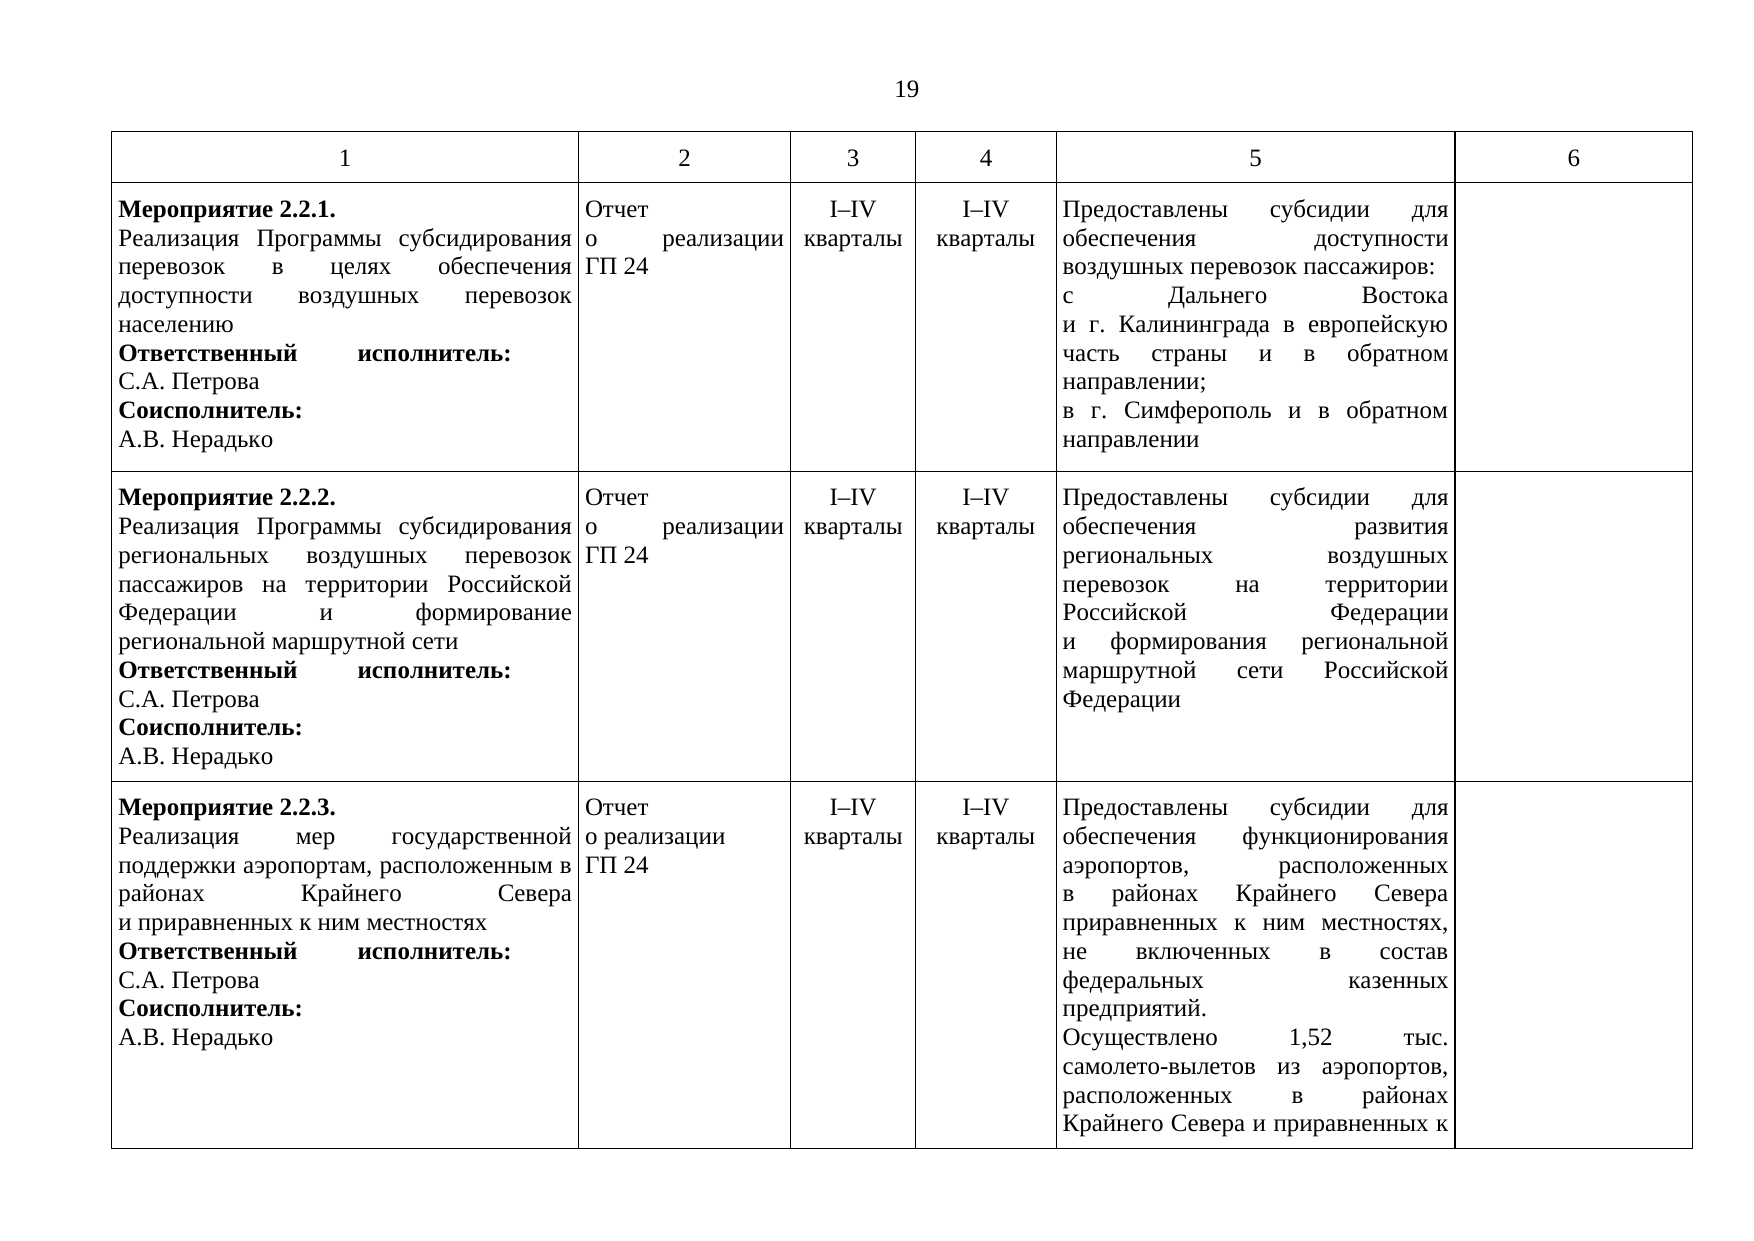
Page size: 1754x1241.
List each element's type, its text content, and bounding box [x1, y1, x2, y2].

table_cell Предоставлены субсидии для обеспечения доступности воздушных перевозок пассажиров: с Дальнего Востока и г. Калининграда в европейскую часть страны и в обратном направлении; в г. Симферополь и в обратном направлении [1057, 183, 1454, 471]
table_cell I–IV кварталы [916, 472, 1056, 781]
table_cell I–IV кварталы [791, 472, 915, 781]
table_cell Отчет о реализации ГП 24 [579, 472, 790, 781]
table_cell I–IV кварталы [791, 782, 915, 1148]
table_cell Мероприятие 2.2.1. Реализация Программы субсидирования перевозок в целях обеспечения доступности воздушных перевозок населению Ответственный исполнитель: С.А. Петрова Соисполнитель: А.В. Нерадько [112, 183, 578, 471]
table_header 1 [112, 132, 578, 182]
table_header 5 [1057, 132, 1454, 182]
table_header 3 [791, 132, 915, 182]
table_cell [112, 782, 578, 1148]
table_cell I–IV кварталы [916, 183, 1056, 471]
table_cell Отчет о реализации ГП 24 [579, 183, 790, 471]
table_cell [1456, 472, 1692, 781]
table_header 6 [1456, 132, 1692, 182]
table_cell Предоставлены субсидии для обеспечения развития региональных воздушных перевозок на территории Российской Федерации и формирования региональной маршрутной сети Российской Федерации [1057, 472, 1454, 781]
table_cell I–IV кварталы [791, 183, 915, 471]
table_cell [1456, 782, 1692, 1148]
table_cell I–IV кварталы [916, 782, 1056, 1148]
table_cell Отчет о реализации ГП 24 [579, 782, 790, 1148]
table_cell Мероприятие 2.2.2. Реализация Программы субсидирования региональных воздушных перевозок пассажиров на территории Российской Федерации и формирование региональной маршрутной сети Ответственный исполнитель: С.А. Петрова Соисполнитель: А.В. Нерадько [112, 472, 578, 781]
table_cell [1456, 183, 1692, 471]
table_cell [1057, 782, 1454, 1148]
table_header 4 [916, 132, 1056, 182]
table_header 2 [579, 132, 790, 182]
